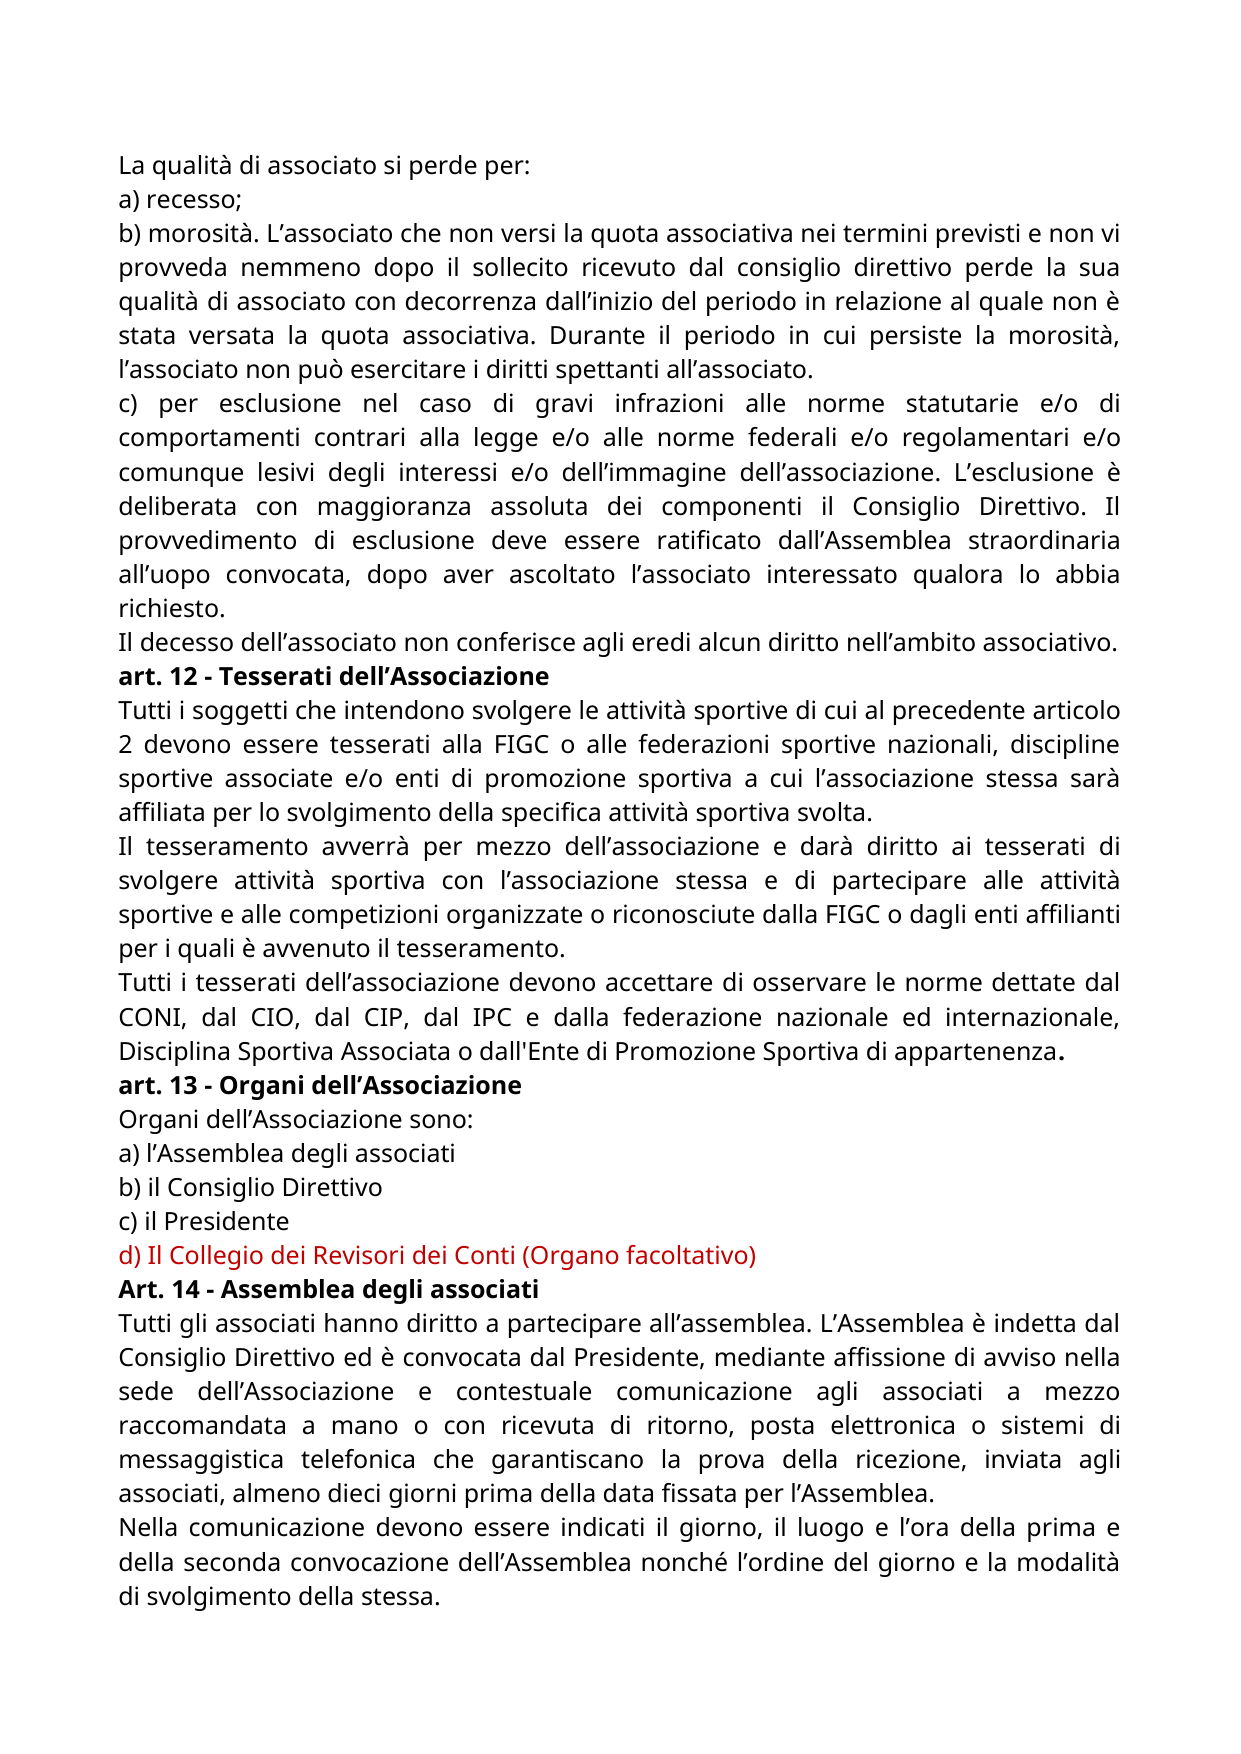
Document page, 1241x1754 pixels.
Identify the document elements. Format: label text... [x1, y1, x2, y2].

text Tutti i tesserati dell’associazione devono accettare di osservare le norme dettate dal CONI, dal CIO, dal CIP, dal IPC e dalla federazione nazionale ed internazionale, Disciplina Sportiva Associata o dall'Ente di Promozione Sportiva di appartenenza. [118, 965, 1122, 1067]
text Tutti gli associati hanno diritto a partecipare all’assemblea. L’Assemblea è indetta dal Consiglio Direttivo ed è convocata dal Presidente, mediante affissione di avviso nella sede dell’Associazione e contestuale comunicazione agli associati a mezzo raccomandata a mano o con ricevuta di ritorno, posta elettronica o sistemi di messaggistica telefonica che garantiscano la prova della ricezione, inviata agli associati, almeno dieci giorni prima della data fissata per l’Assemblea. [118, 1306, 1122, 1510]
text La qualità di associato si perde per: [118, 148, 1122, 182]
text a) l’Assemblea degli associati [118, 1135, 1122, 1169]
text art. 12 - Tesserati dell’Associazione [118, 658, 1122, 693]
text c) per esclusione nel caso di gravi infrazioni alle norme statutarie e/o di comportamenti contrari alla legge e/o alle norme federali e/o regolamentari e/o comunque lesivi degli interessi e/o dell’immagine dell’associazione. L’esclusione è deliberata con maggioranza assoluta dei componenti il Consiglio Direttivo. Il provvedimento di esclusione deve essere ratificato dall’Assemblea straordinaria all’uopo convocata, dopo aver ascoltato l’associato interessato qualora lo abbia richiesto. [118, 386, 1122, 624]
text art. 13 - Organi dell’Associazione [118, 1067, 1122, 1101]
text a) recesso; [118, 182, 1122, 216]
text b) il Consiglio Direttivo [118, 1169, 1122, 1203]
text d) Il Collegio dei Revisori dei Conti (Organo facoltativo) [118, 1238, 1122, 1272]
text c) il Presidente [118, 1203, 1122, 1238]
text Organi dell’Associazione sono: [118, 1101, 1122, 1135]
text Art. 14 - Assemblea degli associati [118, 1272, 1122, 1306]
text Il tesseramento avverrà per mezzo dell’associazione e darà diritto ai tesserati di svolgere attività sportiva con l’associazione stessa e di partecipare alle attività sportive e alle competizioni organizzate o riconosciute dalla FIGC o dagli enti affilianti per i quali è avvenuto il tesseramento. [118, 829, 1122, 965]
text b) morosità. L’associato che non versi la quota associativa nei termini previsti e non vi provveda nemmeno dopo il sollecito ricevuto dal consiglio direttivo perde la sua qualità di associato con decorrenza dall’inizio del periodo in relazione al quale non è stata versata la quota associativa. Durante il periodo in cui persiste la morosità, l’associato non può esercitare i diritti spettanti all’associato. [118, 216, 1122, 386]
text Nella comunicazione devono essere indicati il giorno, il luogo e l’ora della prima e della seconda convocazione dell’Assemblea nonché l’ordine del giorno e la modalità di svolgimento della stessa. [118, 1510, 1122, 1612]
text Tutti i soggetti che intendono svolgere le attività sportive di cui al precedente articolo 2 devono essere tesserati alla FIGC o alle federazioni sportive nazionali, discipline sportive associate e/o enti di promozione sportiva a cui l’associazione stessa sarà affiliata per lo svolgimento della specifica attività sportiva svolta. [118, 693, 1122, 829]
text Il decesso dell’associato non conferisce agli eredi alcun diritto nell’ambito associativo. [118, 624, 1122, 658]
